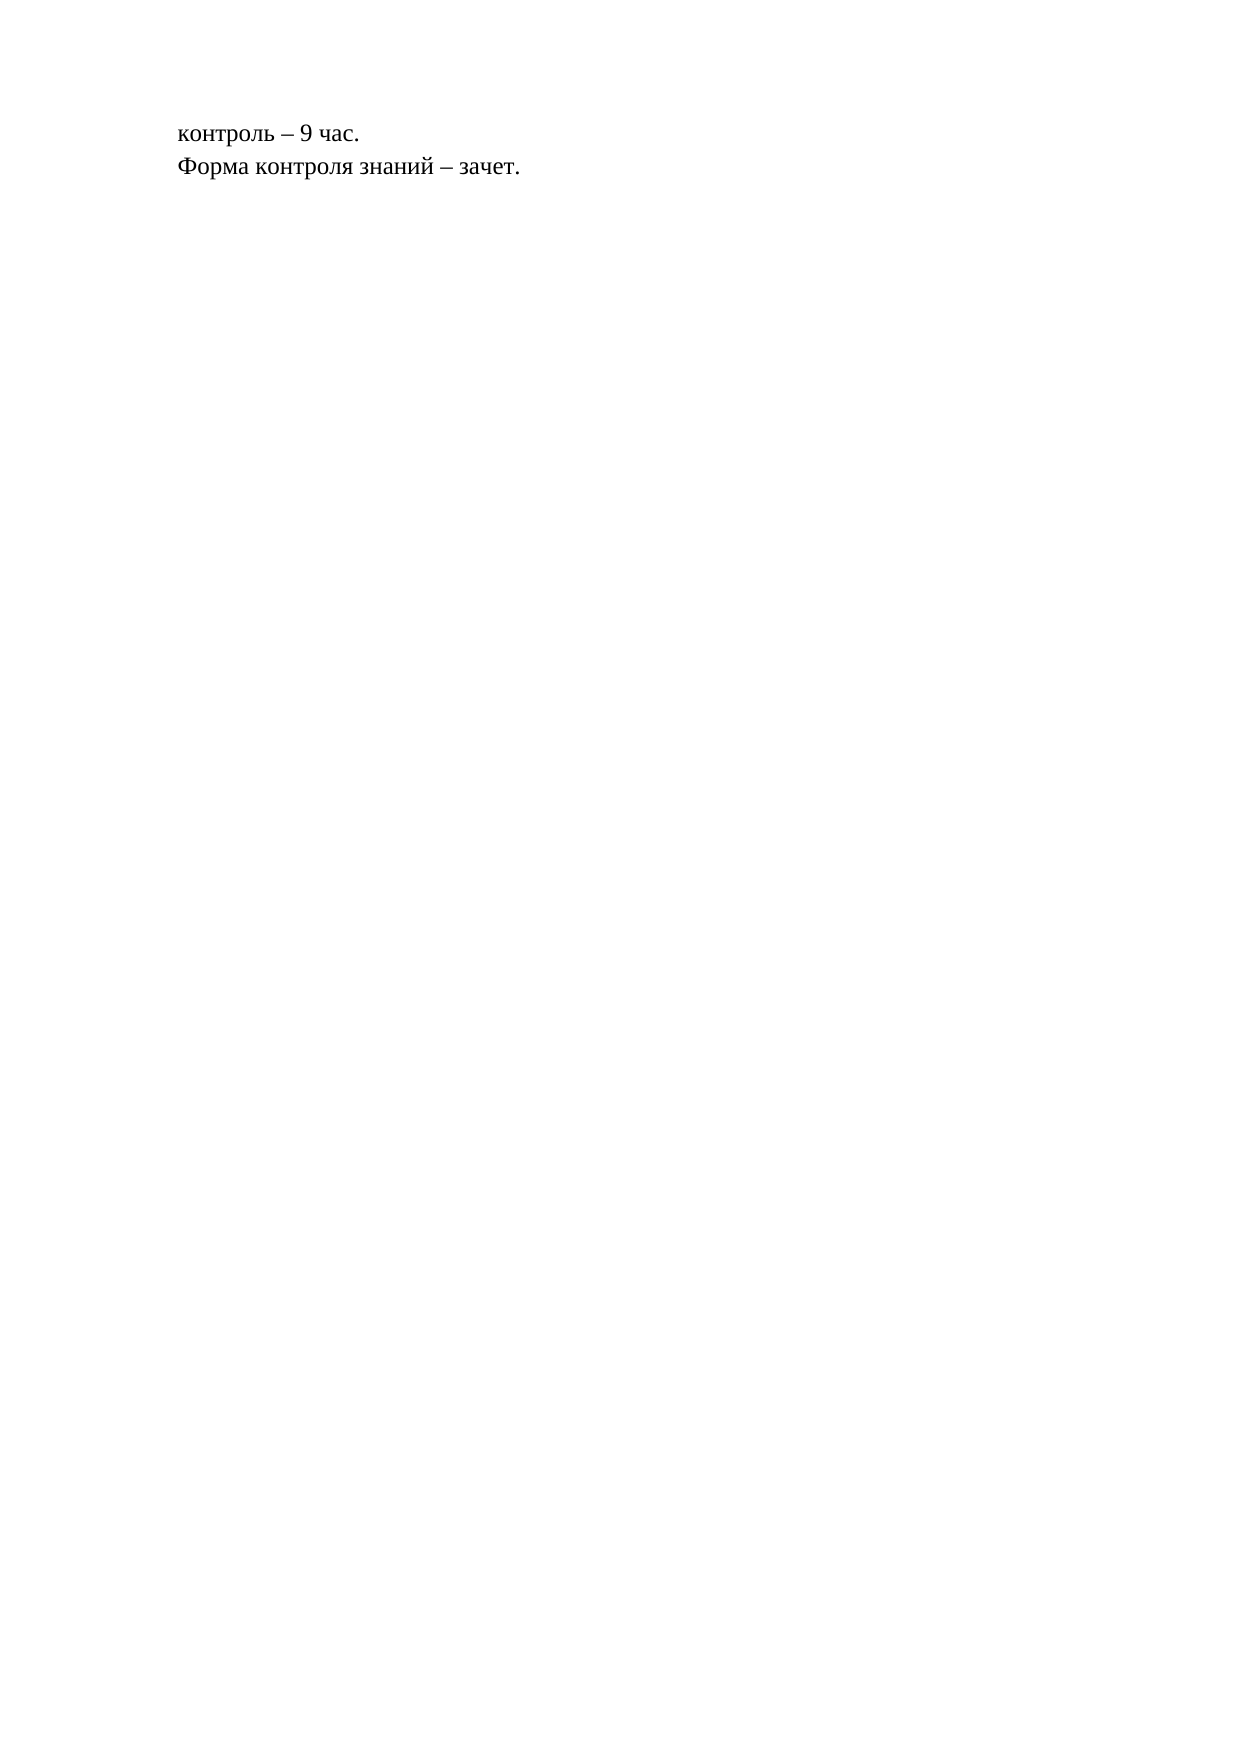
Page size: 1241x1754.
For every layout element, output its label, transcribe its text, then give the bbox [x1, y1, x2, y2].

text контроль – 9 час. [177, 118, 1152, 147]
text Форма контроля знаний – зачет. [177, 151, 1152, 180]
